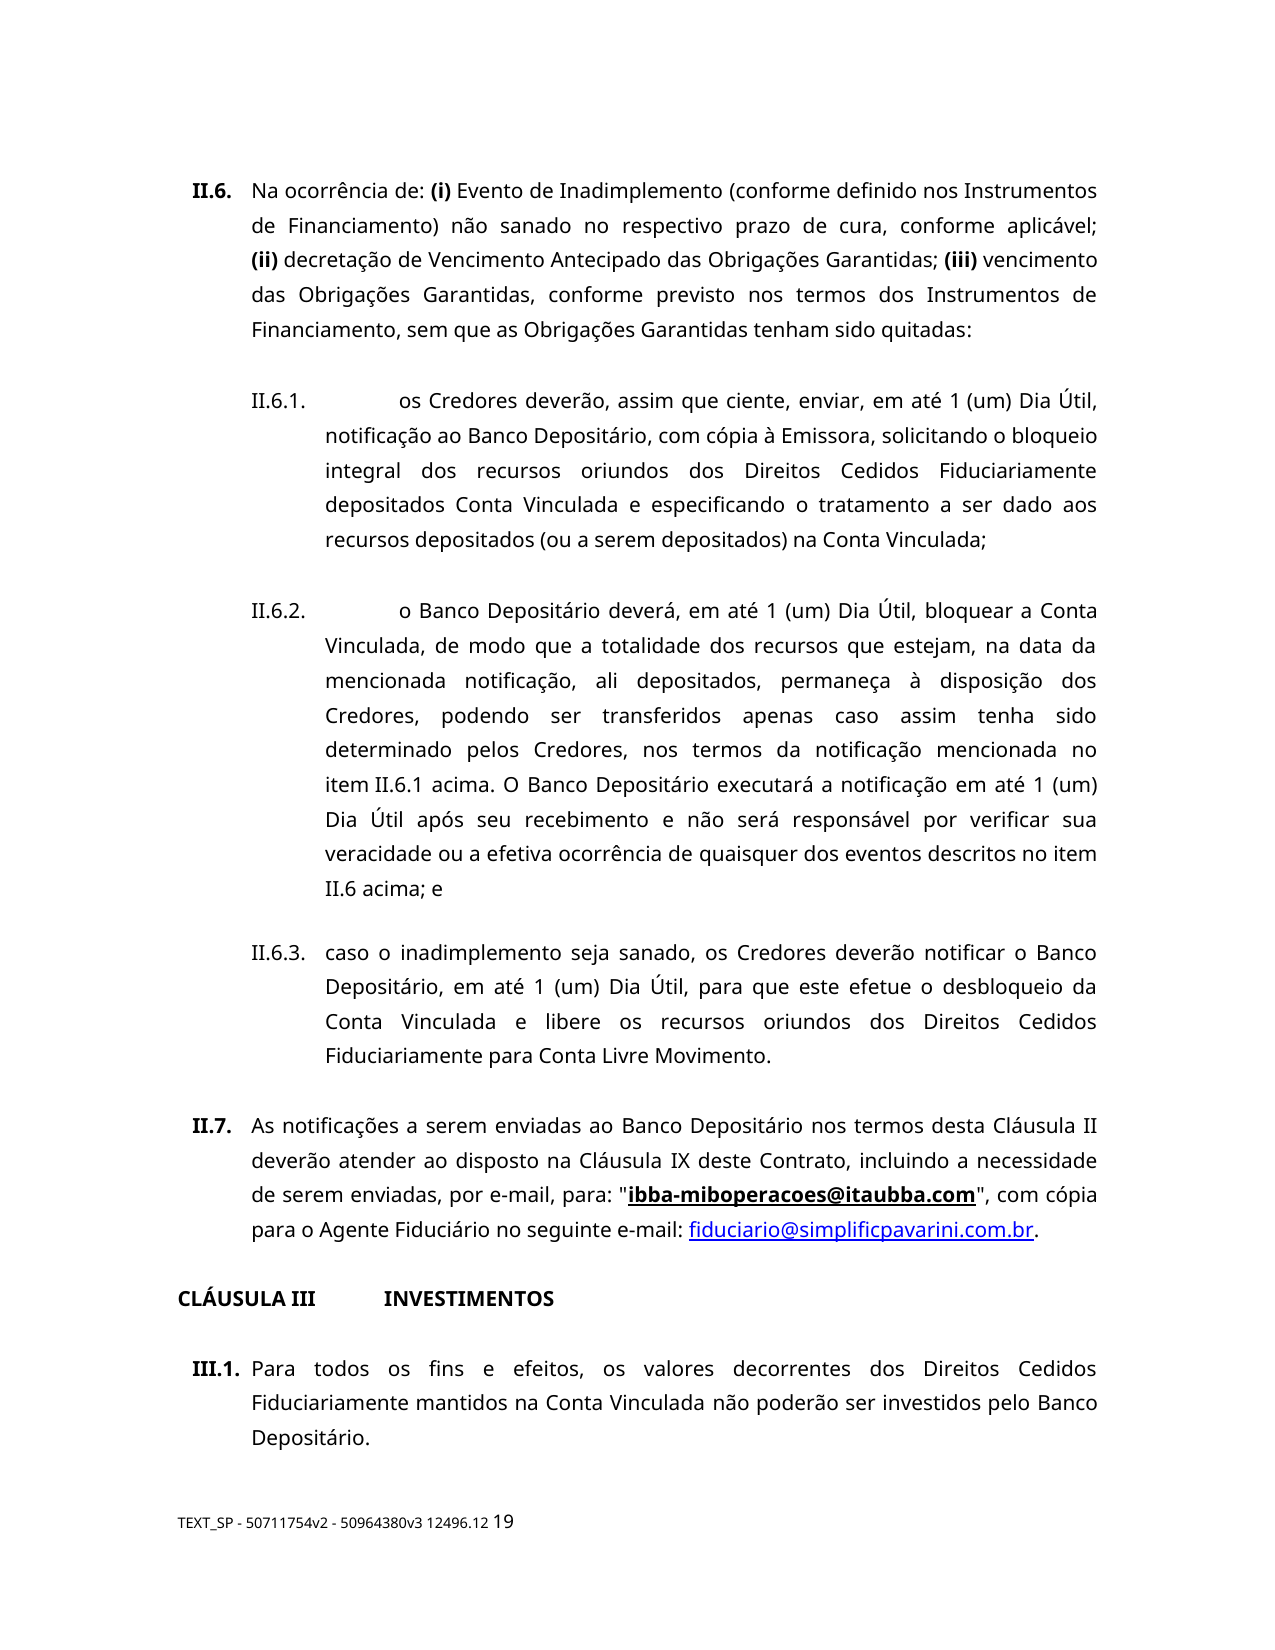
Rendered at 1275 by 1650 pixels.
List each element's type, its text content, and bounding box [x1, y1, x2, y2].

list caso o inadimplemento seja sanado, os Credores deverão notificar o Banco Depositário, em até 1 (um) Dia Útil, para que este efetue o desbloqueio da Conta Vinculada e libere os recursos oriundos dos Direitos Cedidos Fiduciariamente para Conta Livre Movimento. [251, 938, 1098, 1070]
list Para todos os fins e efeitos, os valores decorrentes dos Direitos Cedidos Fiduciariamente mantidos na Conta Vinculada não poderão ser investidos pelo Banco Depositário. [192, 1354, 1098, 1452]
list o Banco Depositário deverá, em até 1 (um) Dia Útil, bloquear a Conta Vinculada, de modo que a totalidade dos recursos que estejam, na data da mencionada notificação, ali depositados, permaneça à disposição dos Credores, podendo ser transferidos apenas caso assim tenha sido determinado pelos Credores, nos termos da notificação mencionada no item 2.6.1 acima. O Banco Depositário executará a notificação em até 1 (um) Dia Útil após seu recebimento e não será responsável por verificar sua veracidade ou a efetiva ocorrência de quaisquer dos eventos descritos no item 2.6 acima; e [251, 597, 1098, 903]
list Na ocorrência de: (i) Evento de Inadimplemento (conforme definido nos Instrumentos de Financiamento) não sanado no respectivo prazo de cura, conforme aplicável; (ii) decretação de Vencimento Antecipado das Obrigações Garantidas; (iii) vencimento das Obrigações Garantidas, conforme previsto nos termos dos Instrumentos de Financiamento, sem que as Obrigações Garantidas tenham sido quitadas: [192, 176, 1098, 343]
list As notificações a serem enviadas ao Banco Depositário nos termos desta Cláusula II deverão atender ao disposto na Cláusula IX deste Contrato, incluindo a necessidade de serem enviadas, por e-mail, para: "ibba-miboperacoes@itaubba.com", com cópia para o Agente Fiduciário no seguinte e-mail: fiduciario@simplificpavarini.com.br. [192, 1111, 1098, 1243]
list INVESTIMENTOS [177, 1284, 1098, 1313]
list os Credores deverão, assim que ciente, enviar, em até 1 (um) Dia Útil, notificação ao Banco Depositário, com cópia à Emissora, solicitando o bloqueio integral dos recursos oriundos dos Direitos Cedidos Fiduciariamente depositados Conta Vinculada e especificando o tratamento a ser dado aos recursos depositados (ou a serem depositados) na Conta Vinculada; [251, 386, 1098, 553]
